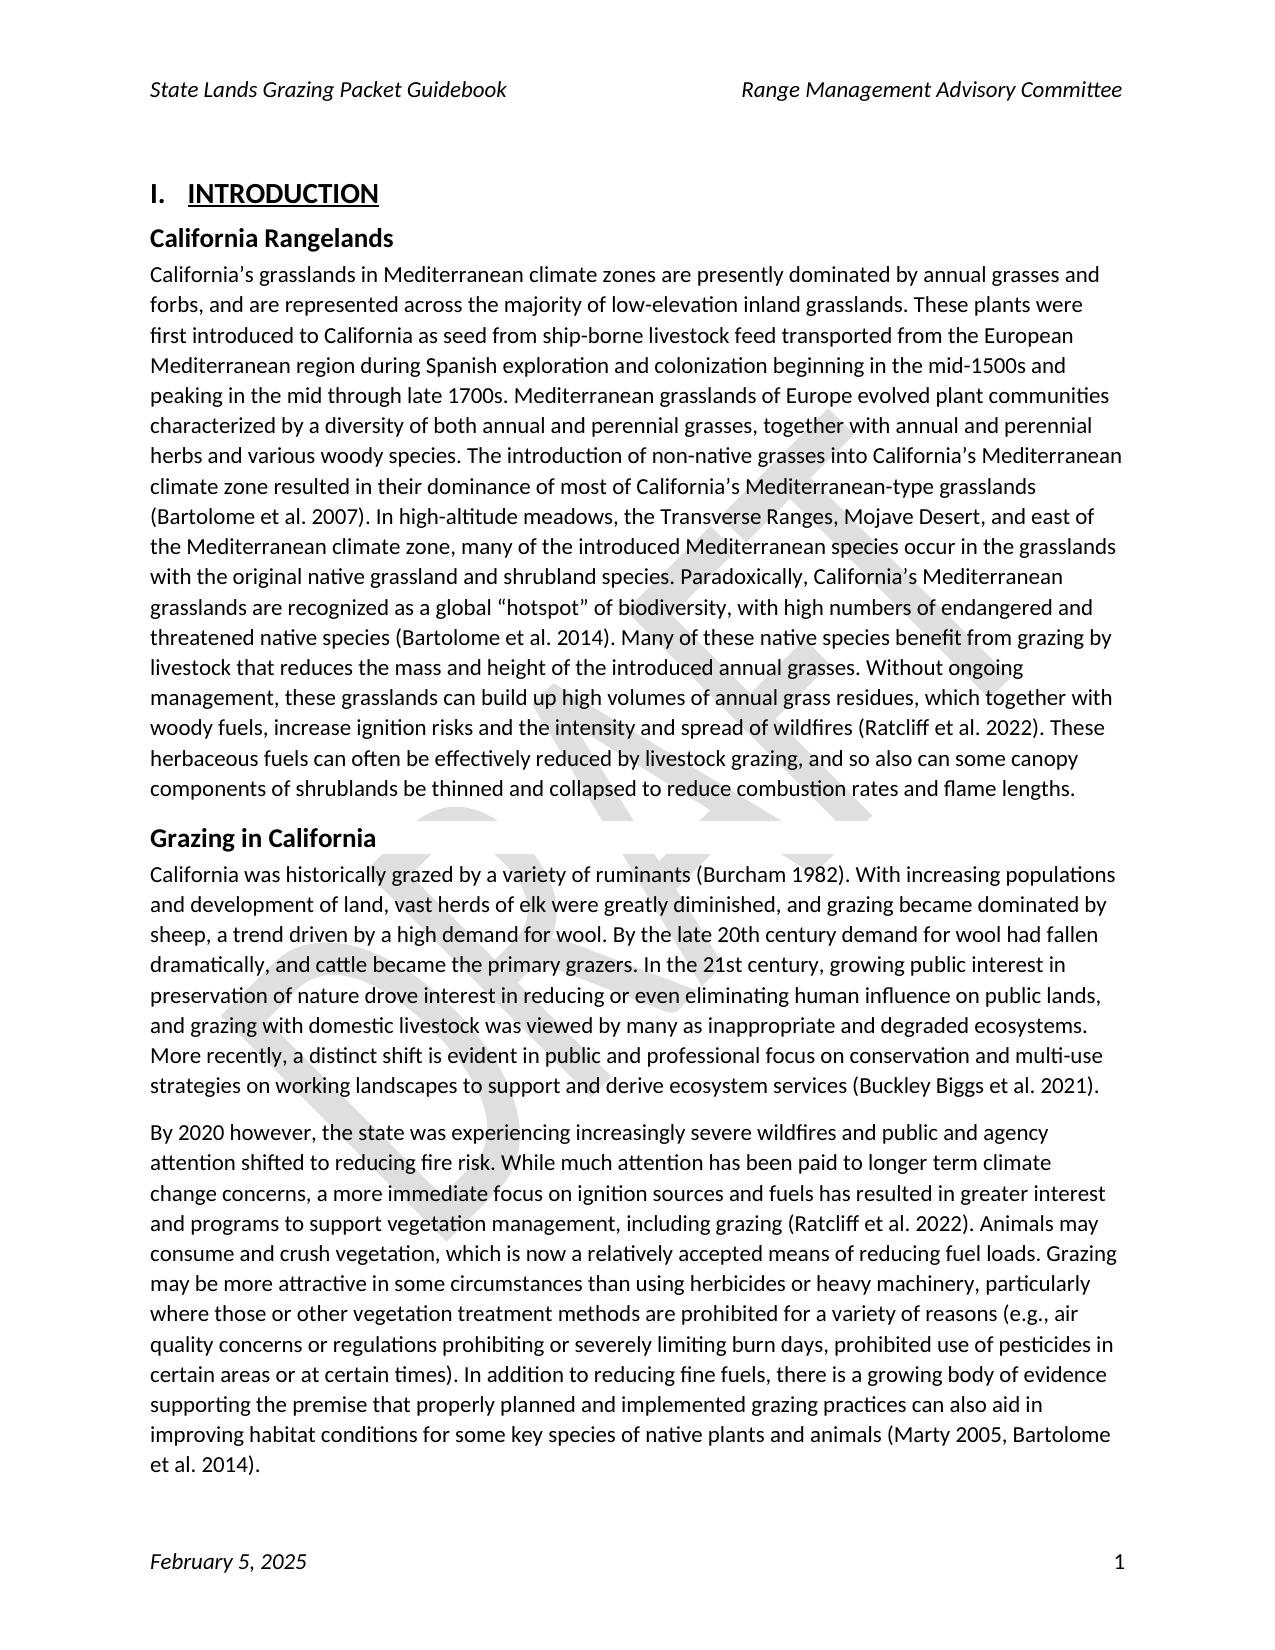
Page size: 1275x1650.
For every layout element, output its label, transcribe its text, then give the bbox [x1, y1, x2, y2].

text California was historically grazed by a variety of ruminants (Burcham 1982). With increasing populations and development of land, vast herds of elk were greatly diminished, and grazing became dominated by sheep, a trend driven by a high demand for wool. By the late 20th century demand for wool had fallen dramatically, and cattle became the primary grazers. In the 21st century, growing public interest in preservation of nature drove interest in reducing or even eliminating human influence on public lands, and grazing with domestic livestock was viewed by many as inappropriate and degraded ecosystems. More recently, a distinct shift is evident in public and professional focus on conservation and multi-use strategies on working landscapes to support and derive ecosystem services (Buckley Biggs et al. 2021). [150, 860, 1125, 1099]
text By 2020 however, the state was experiencing increasingly severe wildfires and public and agency attention shifted to reducing fire risk. While much attention has been paid to longer term climate change concerns, a more immediate focus on ignition sources and fuels has resulted in greater interest and programs to support vegetation management, including grazing (Ratcliff et al. 2022). Animals may consume and crush vegetation, which is now a relatively accepted means of reducing fuel loads. Grazing may be more attractive in some circumstances than using herbicides or heavy machinery, particularly where those or other vegetation treatment methods are prohibited for a variety of reasons (e.g., air quality concerns or regulations prohibiting or severely limiting burn days, prohibited use of pesticides in certain areas or at certain times). In addition to reducing fine fuels, there is a growing body of evidence supporting the premise that properly planned and implemented grazing practices can also aid in improving habitat conditions for some key species of native plants and animals (Marty 2005, Bartolome et al. 2014). [150, 1118, 1125, 1479]
subtitle California Rangelands [150, 221, 1125, 254]
subtitle INTRODUCTION [150, 175, 1125, 211]
subtitle Grazing in California [150, 821, 1125, 854]
text California’s grasslands in Mediterranean climate zones are presently dominated by annual grasses and forbs, and are represented across the majority of low-elevation inland grasslands. These plants were first introduced to California as seed from ship-borne livestock feed transported from the European Mediterranean region during Spanish exploration and colonization beginning in the mid-1500s and peaking in the mid through late 1700s. Mediterranean grasslands of Europe evolved plant communities characterized by a diversity of both annual and perennial grasses, together with annual and perennial herbs and various woody species. The introduction of non-native grasses into California’s Mediterranean climate zone resulted in their dominance of most of California’s Mediterranean-type grasslands (Bartolome et al. 2007). In high-altitude meadows, the Transverse Ranges, Mojave Desert, and east of the Mediterranean climate zone, many of the introduced Mediterranean species occur in the grasslands with the original native grassland and shrubland species. Paradoxically, California’s Mediterranean grasslands are recognized as a global “hotspot” of biodiversity, with high numbers of endangered and threatened native species (Bartolome et al. 2014). Many of these native species benefit from grazing by livestock that reduces the mass and height of the introduced annual grasses. Without ongoing management, these grasslands can build up high volumes of annual grass residues, which together with woody fuels, increase ignition risks and the intensity and spread of wildfires (Ratcliff et al. 2022). These herbaceous fuels can often be effectively reduced by livestock grazing, and so also can some canopy components of shrublands be thinned and collapsed to reduce combustion rates and flame lengths. [150, 260, 1125, 802]
